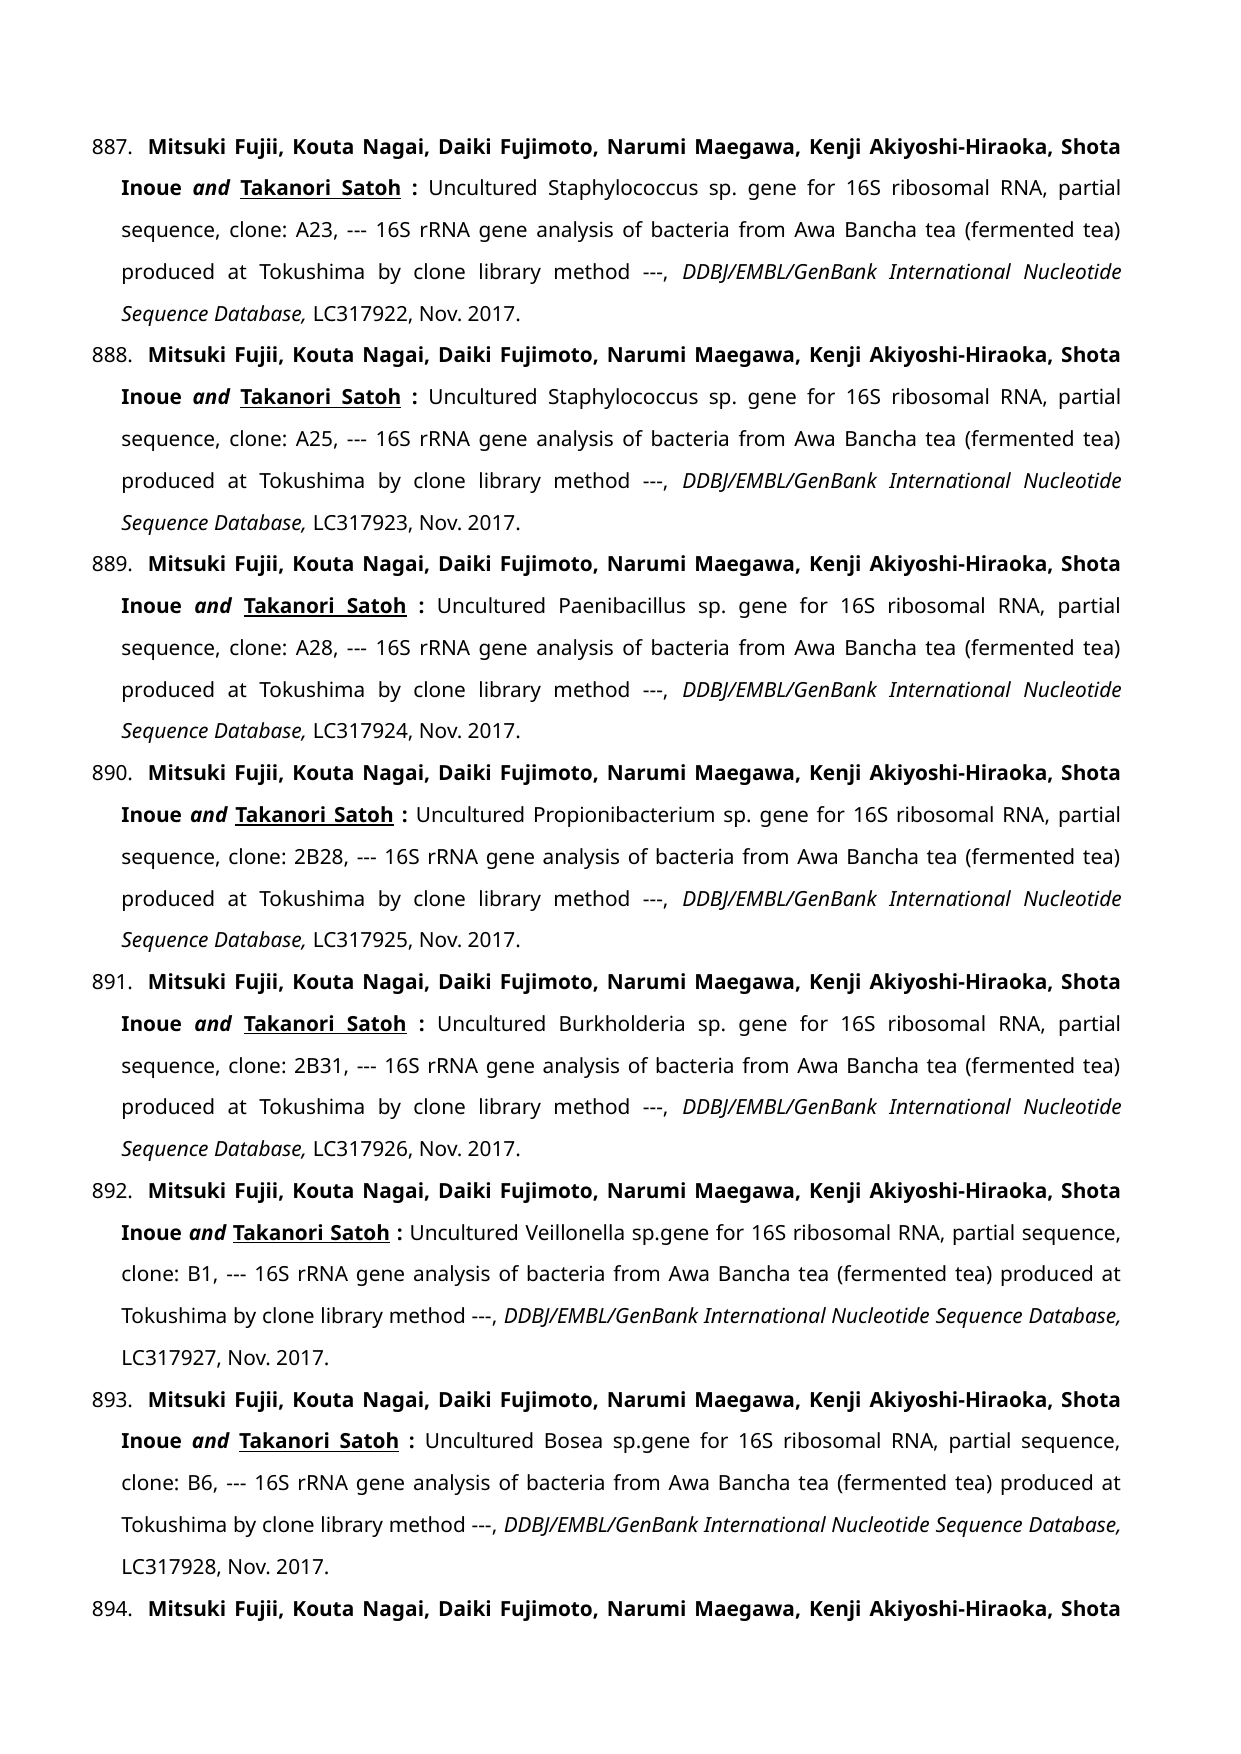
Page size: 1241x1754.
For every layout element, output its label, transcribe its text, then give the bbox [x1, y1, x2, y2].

list Mitsuki Fujii, Kouta Nagai, Daiki Fujimoto, Narumi Maegawa, Kenji Akiyoshi-Hiraoka, Shota Inoue and Takanori Satoh : Uncultured Staphylococcus sp. gene for 16S ribosomal RNA, partial sequence, clone: A23, --- 16S rRNA gene analysis of bacteria from Awa Bancha tea (fermented tea) produced at Tokushima by clone library method ---, DDBJ/EMBL/GenBank International Nucleotide Sequence Database, LC317922, Nov. 2017. [92, 125, 1122, 334]
list Mitsuki Fujii, Kouta Nagai, Daiki Fujimoto, Narumi Maegawa, Kenji Akiyoshi-Hiraoka, Shota Inoue and Takanori Satoh : Uncultured Burkholderia sp. gene for 16S ribosomal RNA, partial sequence, clone: 2B31, --- 16S rRNA gene analysis of bacteria from Awa Bancha tea (fermented tea) produced at Tokushima by clone library method ---, DDBJ/EMBL/GenBank International Nucleotide Sequence Database, LC317926, Nov. 2017. [92, 961, 1122, 1169]
list Mitsuki Fujii, Kouta Nagai, Daiki Fujimoto, Narumi Maegawa, Kenji Akiyoshi-Hiraoka, Shota Inoue and Takanori Satoh : Uncultured Propionibacterium sp. gene for 16S ribosomal RNA, partial sequence, clone: 2B28, --- 16S rRNA gene analysis of bacteria from Awa Bancha tea (fermented tea) produced at Tokushima by clone library method ---, DDBJ/EMBL/GenBank International Nucleotide Sequence Database, LC317925, Nov. 2017. [92, 752, 1122, 961]
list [92, 1587, 1122, 1629]
list Mitsuki Fujii, Kouta Nagai, Daiki Fujimoto, Narumi Maegawa, Kenji Akiyoshi-Hiraoka, Shota Inoue and Takanori Satoh : Uncultured Bosea sp.gene for 16S ribosomal RNA, partial sequence, clone: B6, --- 16S rRNA gene analysis of bacteria from Awa Bancha tea (fermented tea) produced at Tokushima by clone library method ---, DDBJ/EMBL/GenBank International Nucleotide Sequence Database, LC317928, Nov. 2017. [92, 1378, 1122, 1587]
list Mitsuki Fujii, Kouta Nagai, Daiki Fujimoto, Narumi Maegawa, Kenji Akiyoshi-Hiraoka, Shota Inoue and Takanori Satoh : Uncultured Veillonella sp.gene for 16S ribosomal RNA, partial sequence, clone: B1, --- 16S rRNA gene analysis of bacteria from Awa Bancha tea (fermented tea) produced at Tokushima by clone library method ---, DDBJ/EMBL/GenBank International Nucleotide Sequence Database, LC317927, Nov. 2017. [92, 1169, 1122, 1378]
list Mitsuki Fujii, Kouta Nagai, Daiki Fujimoto, Narumi Maegawa, Kenji Akiyoshi-Hiraoka, Shota Inoue and Takanori Satoh : Uncultured Staphylococcus sp. gene for 16S ribosomal RNA, partial sequence, clone: A25, --- 16S rRNA gene analysis of bacteria from Awa Bancha tea (fermented tea) produced at Tokushima by clone library method ---, DDBJ/EMBL/GenBank International Nucleotide Sequence Database, LC317923, Nov. 2017. [92, 334, 1122, 543]
list Mitsuki Fujii, Kouta Nagai, Daiki Fujimoto, Narumi Maegawa, Kenji Akiyoshi-Hiraoka, Shota Inoue and Takanori Satoh : Uncultured Paenibacillus sp. gene for 16S ribosomal RNA, partial sequence, clone: A28, --- 16S rRNA gene analysis of bacteria from Awa Bancha tea (fermented tea) produced at Tokushima by clone library method ---, DDBJ/EMBL/GenBank International Nucleotide Sequence Database, LC317924, Nov. 2017. [92, 543, 1122, 752]
